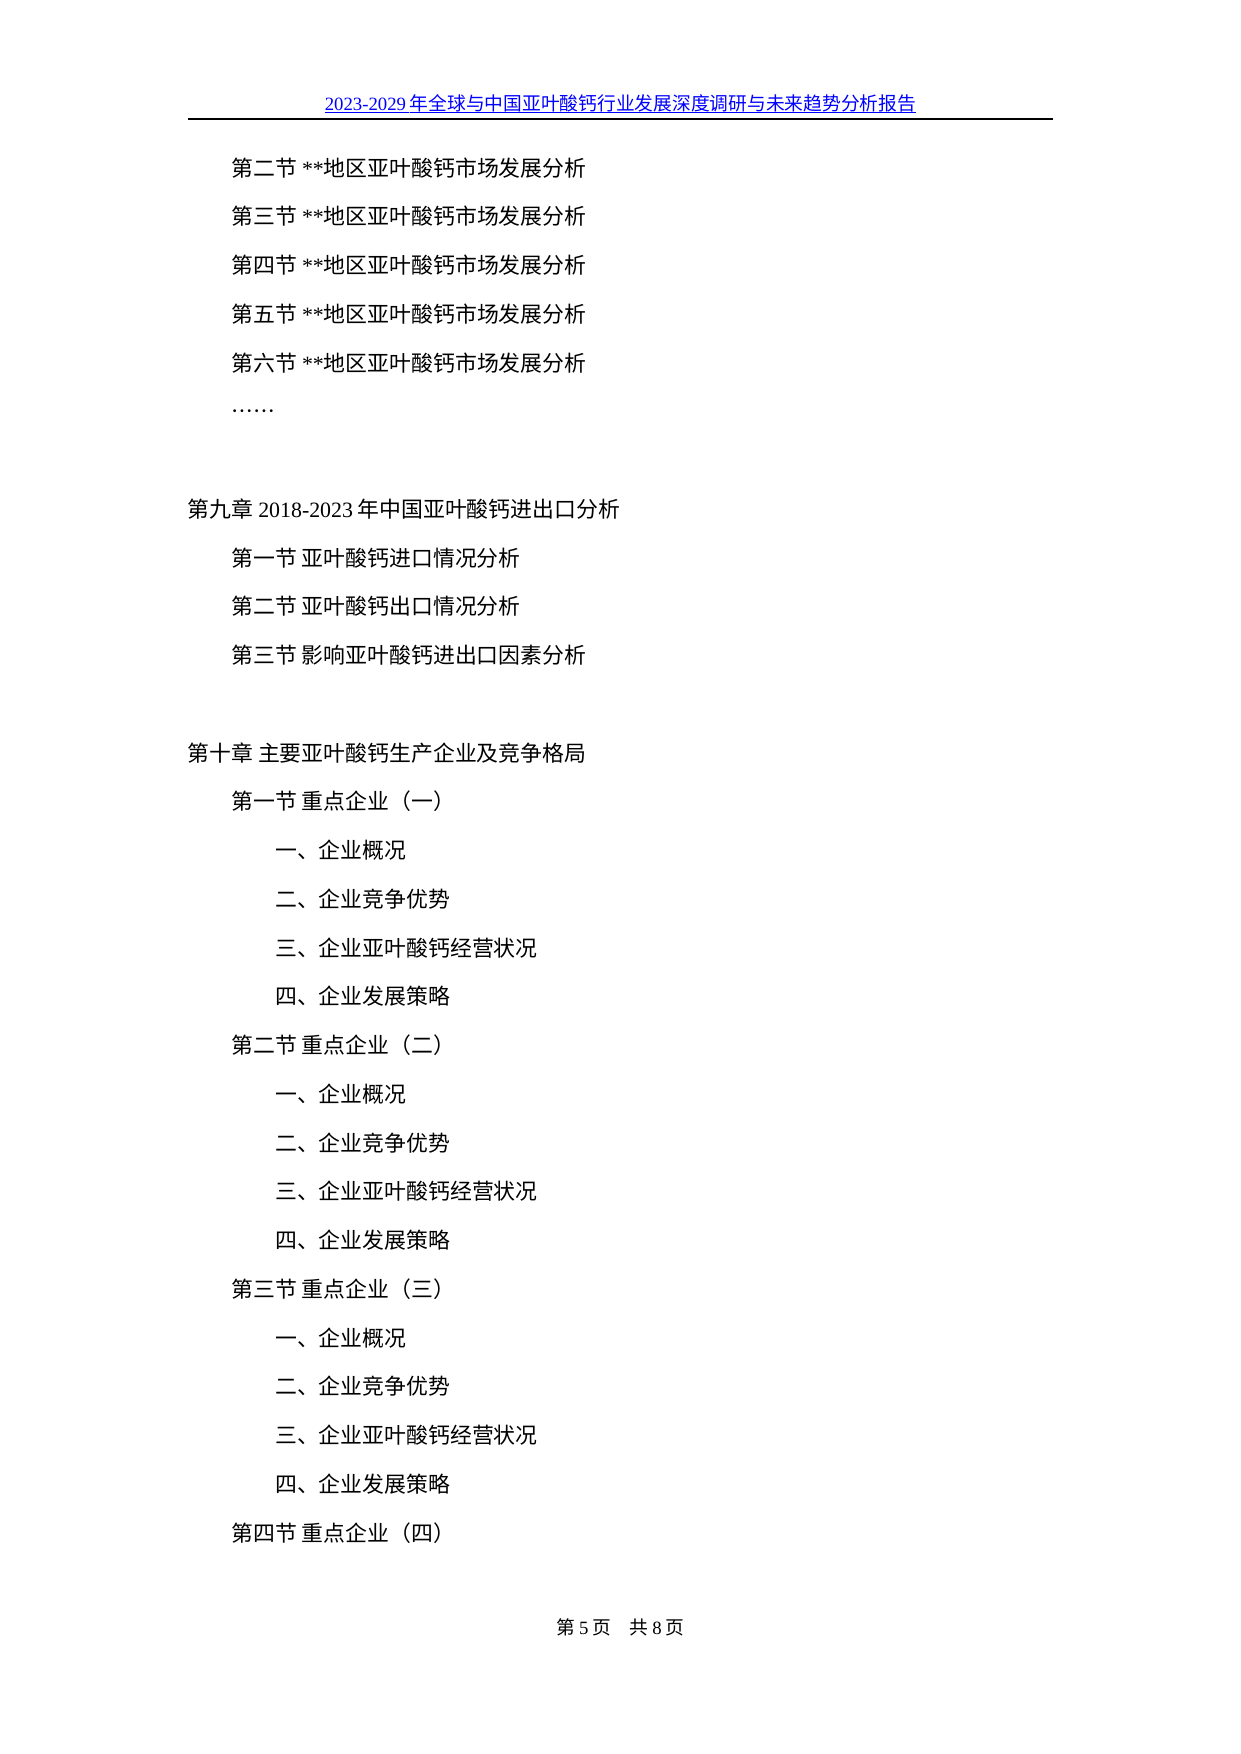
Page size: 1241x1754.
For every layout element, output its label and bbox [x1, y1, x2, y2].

text [187, 150, 1053, 1548]
